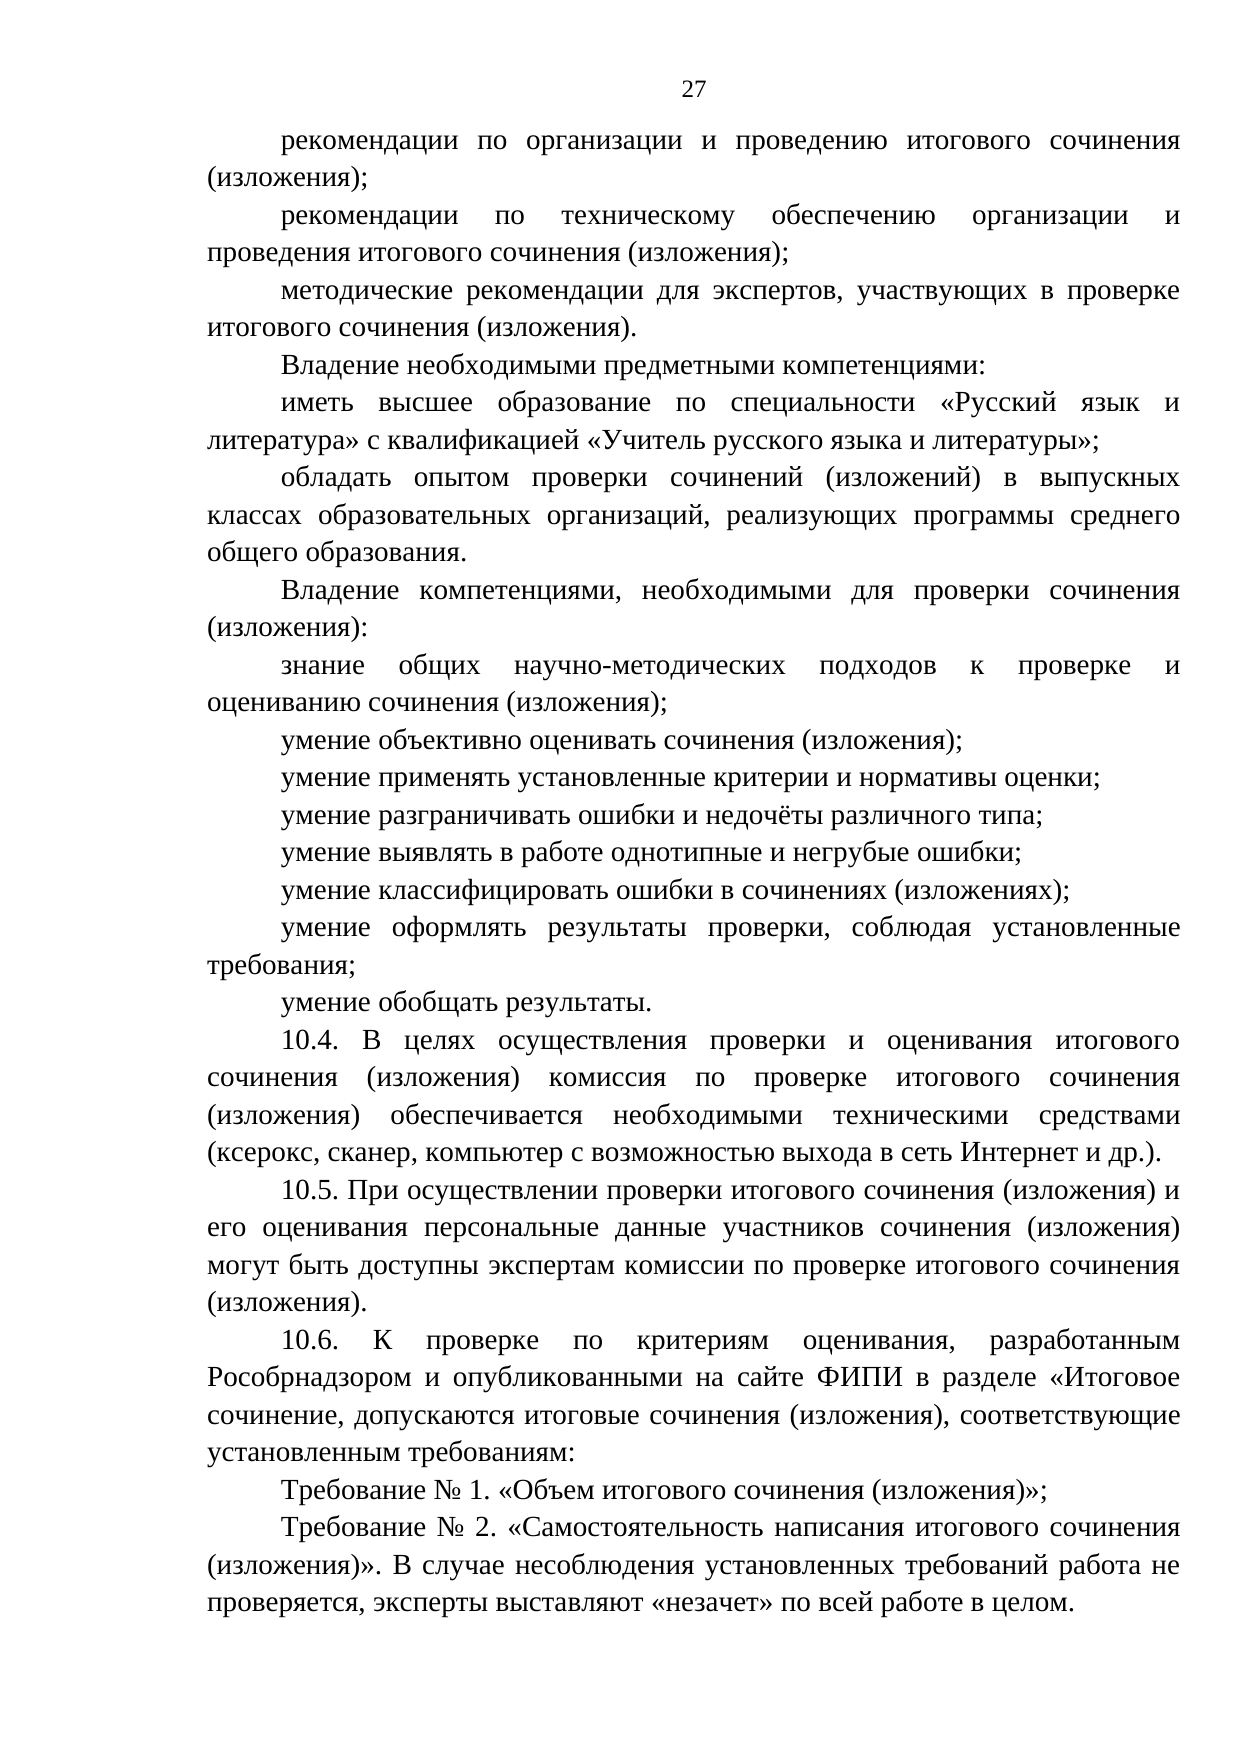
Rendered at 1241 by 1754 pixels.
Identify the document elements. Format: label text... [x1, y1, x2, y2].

text рекомендации по техническому обеспечению организации и проведения итогового сочинения (изложения); [207, 193, 1181, 268]
text обладать опытом проверки сочинений (изложений) в выпускных классах образовательных организаций, реализующих программы среднего общего образования. [207, 456, 1181, 568]
text умение обобщать результаты. [207, 981, 1181, 1018]
text методические рекомендации для экспертов, участвующих в проверке итогового сочинения (изложения). [207, 268, 1181, 343]
text 10.6. К проверке по критериям оценивания, разработанным Рособрнадзором и опубликованными на сайте ФИПИ в разделе «Итоговое сочинение, допускаются итоговые сочинения (изложения), соответствующие установленным требованиям: [207, 1318, 1181, 1468]
text знание общих научно-методических подходов к проверке и оцениванию сочинения (изложения); [207, 643, 1181, 718]
text 10.4. В целях осуществления проверки и оценивания итогового сочинения (изложения) комиссия по проверке итогового сочинения (изложения) обеспечивается необходимыми техническими средствами (ксерокс, сканер, компьютер с возможностью выхода в сеть Интернет и др.). [207, 1018, 1181, 1168]
text умение классифицировать ошибки в сочинениях (изложениях); [207, 868, 1181, 906]
text умение применять установленные критерии и нормативы оценки; [207, 756, 1181, 793]
text Требование № 1. «Объем итогового сочинения (изложения)»; [207, 1468, 1181, 1506]
text Владение необходимыми предметными компетенциями: [207, 343, 1181, 381]
text умение выявлять в работе однотипные и негрубые ошибки; [207, 831, 1181, 868]
text умение объективно оценивать сочинения (изложения); [207, 718, 1181, 756]
text умение оформлять результаты проверки, соблюдая установленные требования; [207, 906, 1181, 981]
text рекомендации по организации и проведению итогового сочинения (изложения); [207, 118, 1181, 193]
text Владение компетенциями, необходимыми для проверки сочинения (изложения): [207, 568, 1181, 643]
text умение разграничивать ошибки и недочёты различного типа; [207, 793, 1181, 831]
text 10.5. При осуществлении проверки итогового сочинения (изложения) и его оценивания персональные данные участников сочинения (изложения) могут быть доступны экспертам комиссии по проверке итогового сочинения (изложения). [207, 1168, 1181, 1318]
text иметь высшее образование по специальности «Русский язык и литература» с квалификацией «Учитель русского языка и литературы»; [207, 381, 1181, 456]
text Требование № 2. «Самостоятельность написания итогового сочинения (изложения)». В случае несоблюдения установленных требований работа не проверяется, эксперты выставляют «незачет» по всей работе в целом. [207, 1506, 1181, 1618]
